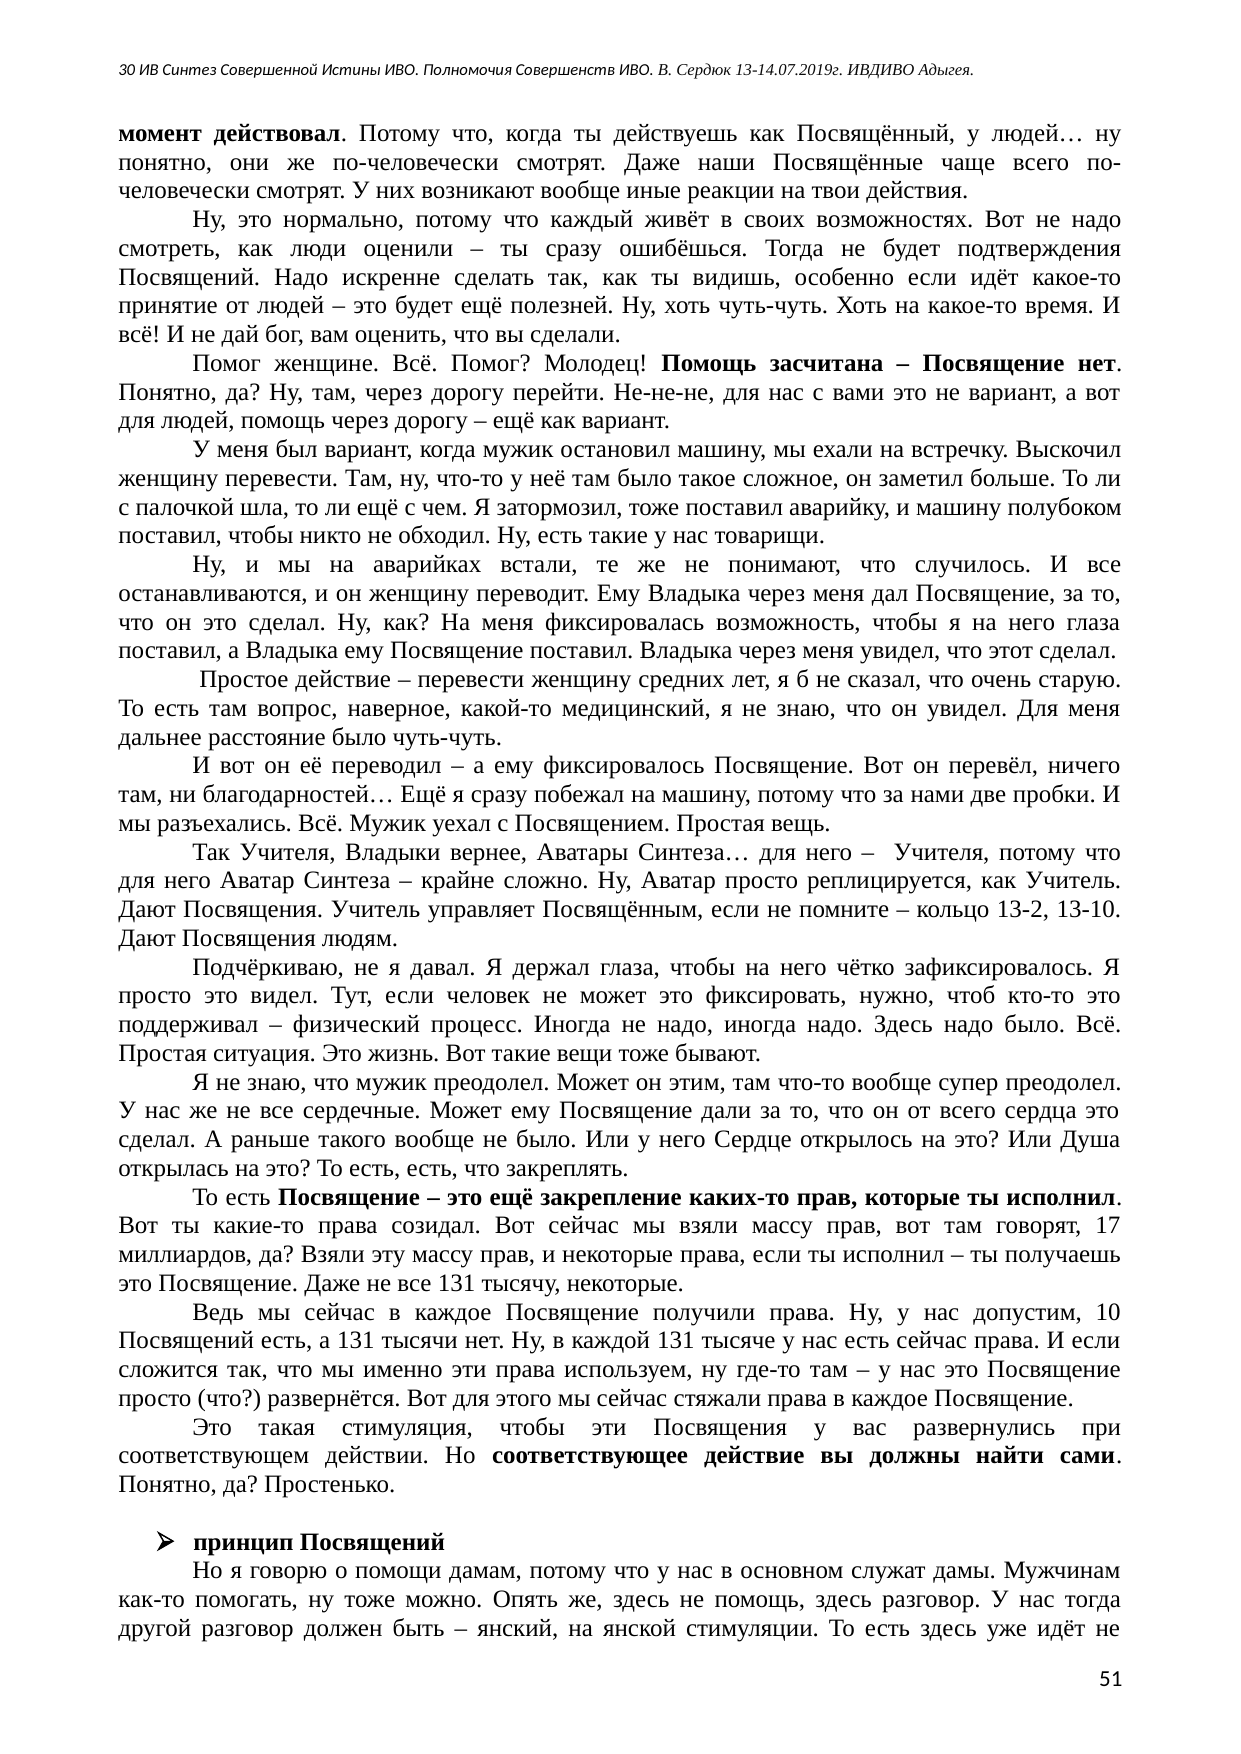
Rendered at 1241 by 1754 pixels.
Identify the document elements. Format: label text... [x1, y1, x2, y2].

text Ну, это нормально, потому что каждый живёт в своих возможностях. Вот не надо смотреть, как люди оценили – ты сразу ошибёшься. Тогда не будет подтверждения Посвящений. Надо искренне сделать так, как ты видишь, особенно если идёт какое-то принятие от людей – это будет ещё полезней. Ну, хоть чуть-чуть. Хоть на какое-то время. И всё! И не дай бог, вам оценить, что вы сделали. [118, 204, 1122, 348]
text Так Учителя, Владыки вернее, Аватары Синтеза… для него – Учителя, потому что для него Аватар Синтеза – крайне сложно. Ну, Аватар просто реплицируется, как Учитель. Дают Посвящения. Учитель управляет Посвящённым, если не помните – кольцо 13-2, 13-10. Дают Посвящения людям. [118, 837, 1122, 952]
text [118, 1556, 1122, 1642]
text Простое действие – перевести женщину средних лет, я б не сказал, что очень старую. То есть там вопрос, наверное, какой-то медицинский, я не знаю, что он увидел. Для меня дальнее расстояние было чуть-чуть. [118, 664, 1122, 751]
text Ну, и мы на аварийках встали, те же не понимают, что случилось. И все останавливаются, и он женщину переводит. Ему Владыка через меня дал Посвящение, за то, что он это сделал. Ну, как? На меня фиксировалась возможность, чтобы я на него глаза поставил, а Владыка ему Посвящение поставил. Владыка через меня увидел, что этот сделал. [118, 549, 1122, 664]
text У меня был вариант, когда мужик остановил машину, мы ехали на встречку. Выскочил женщину перевести. Там, ну, что-то у неё там было такое сложное, он заметил больше. То ли с палочкой шла, то ли ещё с чем. Я затормозил, тоже поставил аварийку, и машину полубоком поставил, чтобы никто не обходил. Ну, есть такие у нас товарищи. [118, 434, 1122, 549]
text Подчёркиваю, не я давал. Я держал глаза, чтобы на него чётко зафиксировалось. Я просто это видел. Тут, если человек не может это фиксировать, нужно, чтоб кто-то это поддерживал – физический процесс. Иногда не надо, иногда надо. Здесь надо было. Всё. Простая ситуация. Это жизнь. Вот такие вещи тоже бывают. [118, 952, 1122, 1067]
text То есть Посвящение – это ещё закрепление каких-то прав, которые ты исполнил. Вот ты какие-то права созидал. Вот сейчас мы взяли массу прав, вот там говорят, 17 миллиардов, да? Взяли эту массу прав, и некоторые права, если ты исполнил – ты получаешь это Посвящение. Даже не все 131 тысячу, некоторые. [118, 1182, 1122, 1297]
text И вот он её переводил – а ему фиксировалось Посвящение. Вот он перевёл, ничего там, ни благодарностей… Ещё я сразу побежал на машину, потому что за нами две пробки. И мы разъехались. Всё. Мужик уехал с Посвящением. Простая вещь. [118, 751, 1122, 837]
text Ведь мы сейчас в каждое Посвящение получили права. Ну, у нас допустим, 10 Посвящений есть, а 131 тысячи нет. Ну, в каждой 131 тысяче у нас есть сейчас права. И если сложится так, что мы именно эти права используем, ну где-то там – у нас это Посвящение просто (что?) развернётся. Вот для этого мы сейчас стяжали права в каждое Посвящение. [118, 1297, 1122, 1412]
text Помог женщине. Всё. Помог? Молодец! Помощь засчитана – Посвящение нет. Понятно, да? Ну, там, через дорогу перейти. Не-не-не, для нас с вами это не вариант, а вот для людей, помощь через дорогу – ещё как вариант. [118, 348, 1122, 434]
list принцип Посвящений [156, 1527, 1122, 1556]
text Это такая стимуляция, чтобы эти Посвящения у вас развернулись при соответствующем действии. Но соответствующее действие вы должны найти сами. Понятно, да? Простенько. [118, 1412, 1122, 1498]
text Я не знаю, что мужик преодолел. Может он этим, там что-то вообще супер преодолел. У нас же не все сердечные. Может ему Посвящение дали за то, что он от всего сердца это сделал. А раньше такого вообще не было. Или у него Сердце открылось на это? Или Душа открылась на это? То есть, есть, что закреплять. [118, 1067, 1122, 1182]
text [118, 118, 1122, 204]
